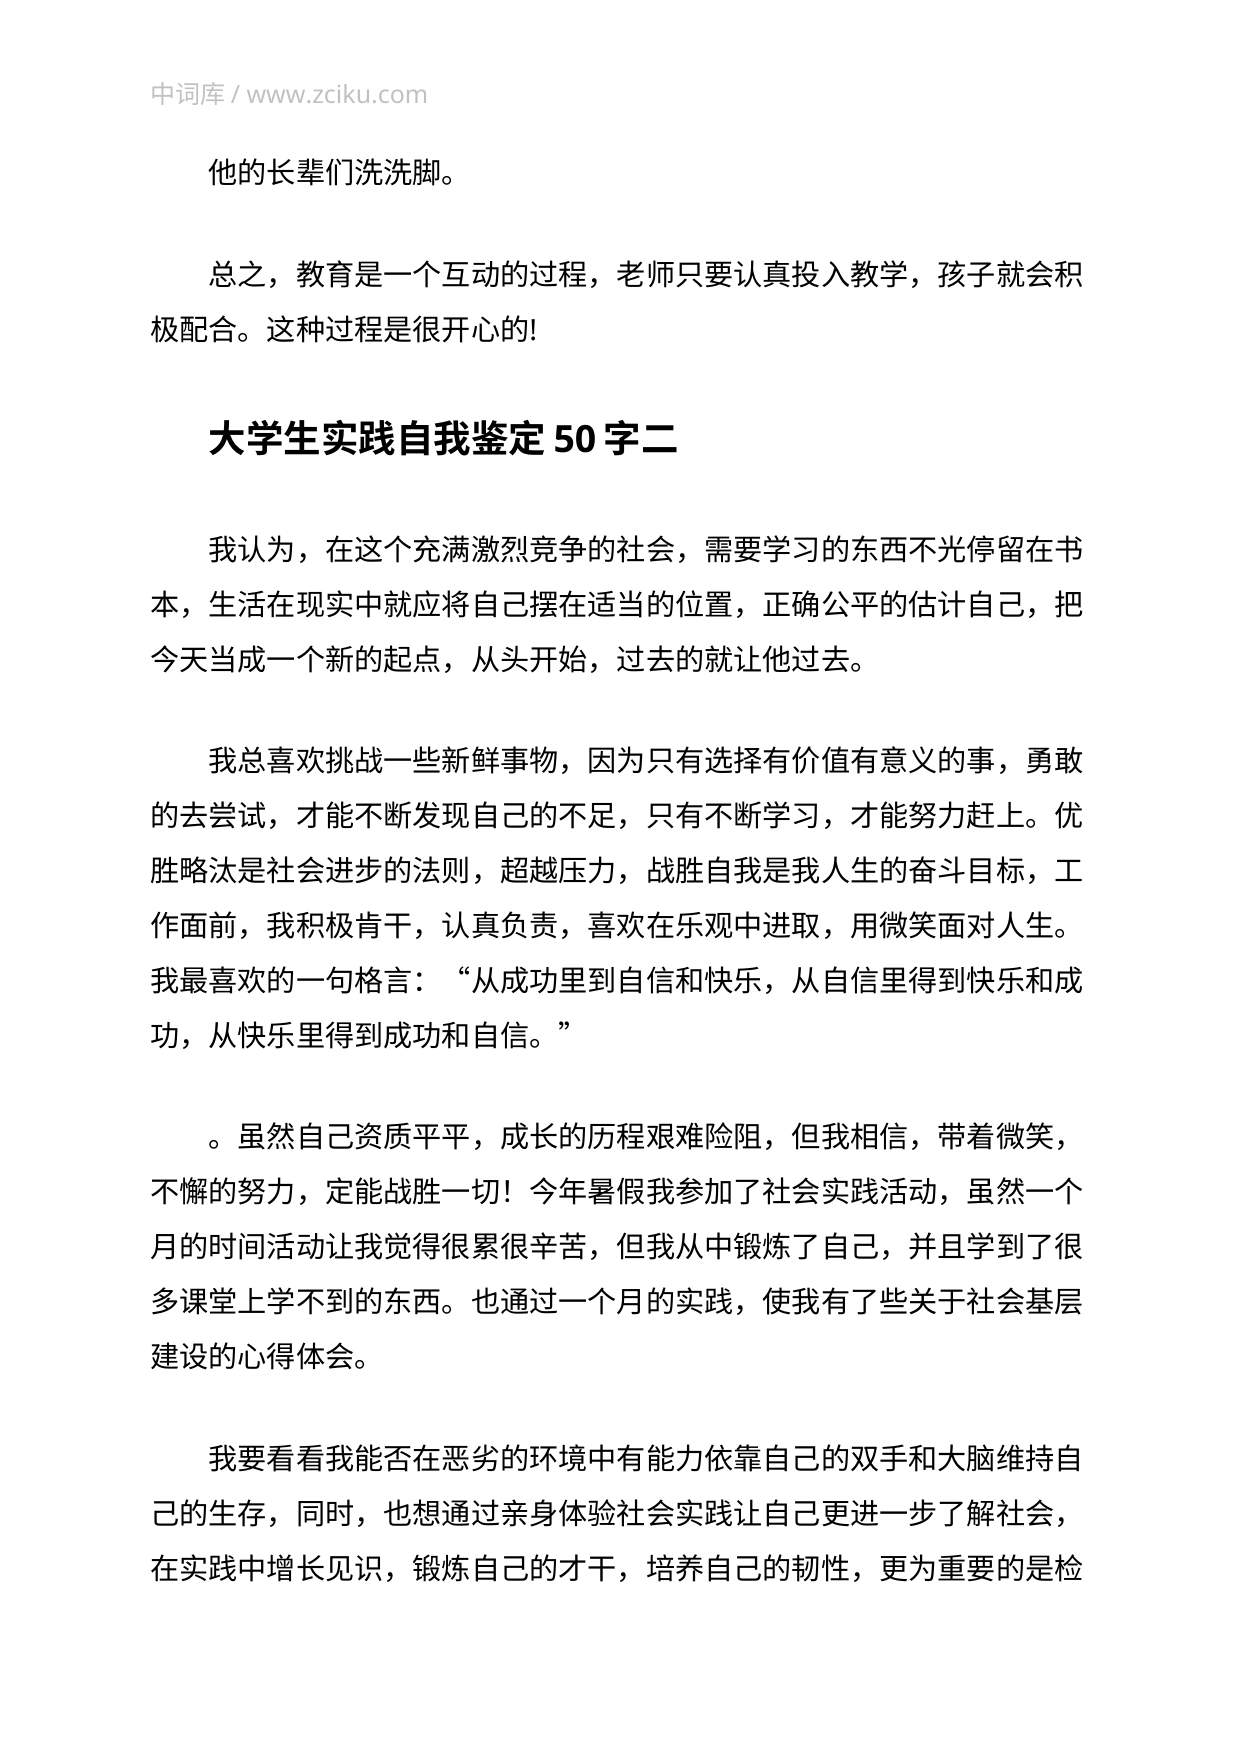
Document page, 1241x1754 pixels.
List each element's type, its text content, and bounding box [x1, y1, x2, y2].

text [150, 1435, 1090, 1587]
text 。虽然自己资质平平，成长的历程艰难险阻，但我相信，带着微笑，不懈的努力，定能战胜一切！今年暑假我参加了社会实践活动，虽然一个月的时间活动让我觉得很累很辛苦，但我从中锻炼了自己，并且学到了很多课堂上学不到的东西。也通过一个月的实践，使我有了些关于社会基层建设的心得体会。 [150, 1114, 1090, 1376]
text 总之，教育是一个互动的过程，老师只要认真投入教学，孩子就会积极配合。这种过程是很开心的! [150, 252, 1090, 349]
text 我总喜欢挑战一些新鲜事物，因为只有选择有价值有意义的事，勇敢的去尝试，才能不断发现自己的不足，只有不断学习，才能努力赶上。优胜略汰是社会进步的法则，超越压力，战胜自我是我人生的奋斗目标，工作面前，我积极肯干，认真负责，喜欢在乐观中进取，用微笑面对人生。我最喜欢的一句格言：“从成功里到自信和快乐，从自信里得到快乐和成功，从快乐里得到成功和自信。” [150, 738, 1090, 1054]
text 我认为，在这个充满激烈竞争的社会，需要学习的东西不光停留在书本，生活在现实中就应将自己摆在适当的位置，正确公平的估计自己，把今天当成一个新的起点，从头开始，过去的就让他过去。 [150, 526, 1090, 678]
text 他的长辈们洗洗脚。 [150, 150, 1090, 192]
text 大学生实践自我鉴定50字二 [150, 409, 1090, 463]
